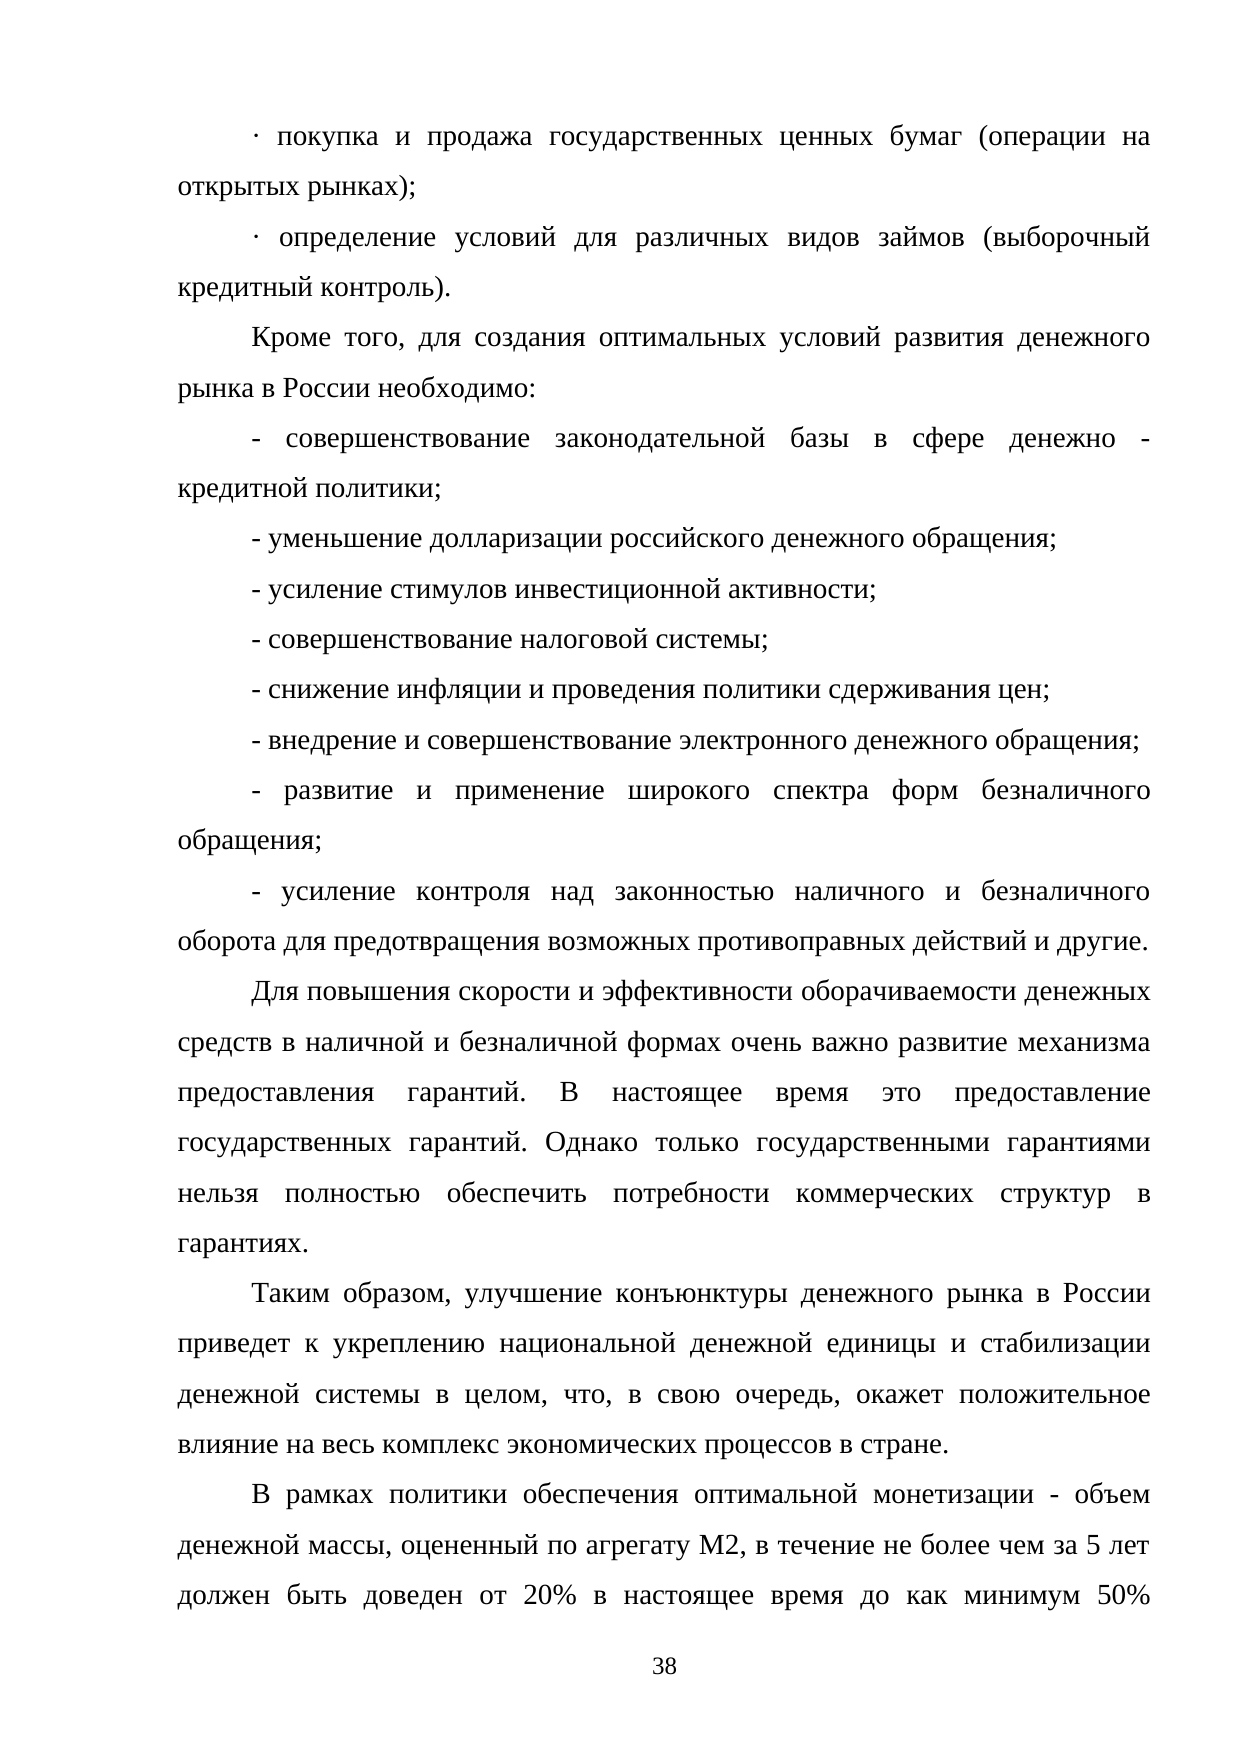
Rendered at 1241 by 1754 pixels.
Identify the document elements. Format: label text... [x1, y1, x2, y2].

text Для повышения скорости и эффективности оборачиваемости денежных средств в наличной и безналичной формах очень важно развитие механизма предоставления гарантий. В настоящее время это предоставление государственных гарантий. Однако только государственными гарантиями нельзя полностью обеспечить потребности коммерческих структур в гарантиях. [177, 973, 1152, 1258]
text Таким образом, улучшение конъюнктуры денежного рынка в России приведет к укреплению национальной денежной единицы и стабилизации денежной системы в целом, что, в свою очередь, окажет положительное влияние на весь комплекс экономических процессов в стране. [177, 1275, 1152, 1460]
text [177, 1477, 1152, 1611]
text - совершенствование налоговой системы; [177, 621, 1152, 655]
text · определение условий для различных видов займов (выборочный кредитный контроль). [177, 219, 1152, 303]
text Кроме того, для создания оптимальных условий развития денежного рынка в России необходимо: [177, 319, 1152, 403]
text - внедрение и совершенствование электронного денежного обращения; [177, 722, 1152, 755]
text - усиление контроля над законностью наличного и безналичного оборота для предотвращения возможных противоправных действий и другие. [177, 873, 1152, 957]
text - снижение инфляции и проведения политики сдерживания цен; [177, 672, 1152, 705]
text - развитие и применение широкого спектра форм безналичного обращения; [177, 772, 1152, 856]
text - усиление стимулов инвестиционной активности; [177, 571, 1152, 604]
text - уменьшение долларизации российского денежного обращения; [177, 521, 1152, 554]
text · покупка и продажа государственных ценных бумаг (операции на открытых рынках); [177, 118, 1152, 202]
text - совершенствование законодательной базы в сфере денежно - кредитной политики; [177, 420, 1152, 504]
